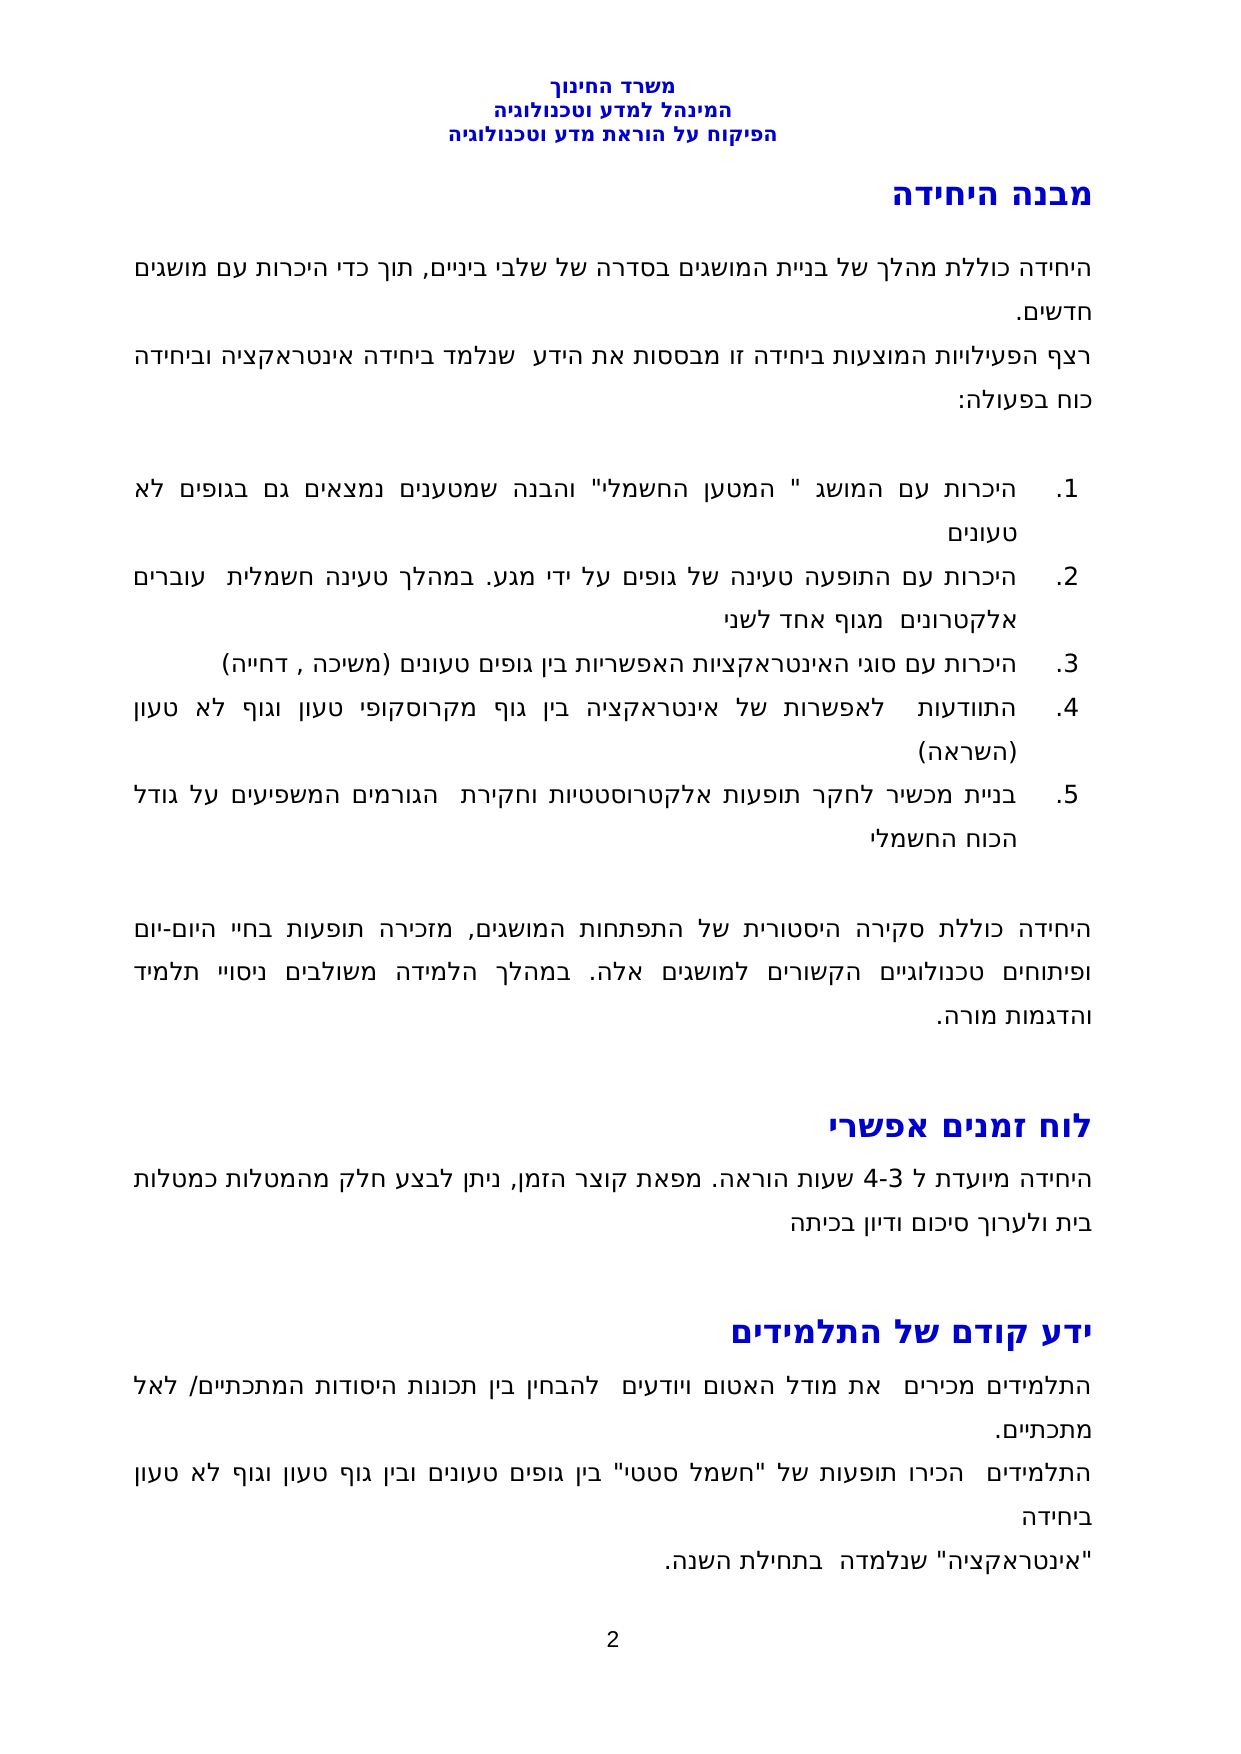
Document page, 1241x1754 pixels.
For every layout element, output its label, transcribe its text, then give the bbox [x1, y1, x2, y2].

text מבנה היחידה [133, 174, 1093, 213]
text התלמידים מכירים את מודל האטום ויודעים להבחין בין תכונות היסודות המתכתיים/ לאל מתכתיים. [133, 1371, 1093, 1444]
text לוח זמנים אפשרי [133, 1106, 1093, 1145]
text ידע קודם של התלמידים [133, 1313, 1093, 1352]
list היכרות עם המושג " המטען החשמלי" והבנה שמטענים נמצאים גם בגופים לא טעונים [133, 474, 1055, 547]
list התוודעות לאפשרות של אינטראקציה בין גוף מקרוסקופי טעון וגוף לא טעון (השראה) [133, 693, 1055, 766]
text "אינטראקציה" שנלמדה בתחילת השנה. [133, 1546, 1093, 1575]
text רצף הפעילויות המוצעות ביחידה זו מבססות את הידע שנלמד ביחידה אינטראקציה וביחידה כוח בפעולה: [133, 341, 1093, 414]
list בניית מכשיר לחקר תופעות אלקטרוסטטיות וחקירת הגורמים המשפיעים על גודל הכוח החשמלי [133, 781, 1055, 853]
list היכרות עם סוגי האינטראקציות האפשריות בין גופים טעונים (משיכה , דחייה) [133, 649, 1055, 678]
text היחידה כוללת מהלך של בניית המושגים בסדרה של שלבי ביניים, תוך כדי היכרות עם מושגים חדשים. [133, 253, 1093, 326]
text התלמידים הכירו תופעות של "חשמל סטטי" בין גופים טעונים ובין גוף טעון וגוף לא טעון ביחידה [133, 1458, 1093, 1531]
text היחידה מיועדת ל 4-3 שעות הוראה. מפאת קוצר הזמן, ניתן לבצע חלק מהמטלות כמטלות בית ולערוך סיכום ודיון בכיתה [133, 1164, 1093, 1237]
text היחידה כוללת סקירה היסטורית של התפתחות המושגים, מזכירה תופעות בחיי היום-יום ופיתוחים טכנולוגיים הקשורים למושגים אלה. במהלך הלמידה משולבים ניסויי תלמיד והדגמות מורה. [133, 914, 1093, 1030]
list היכרות עם התופעה טעינה של גופים על ידי מגע. במהלך טעינה חשמלית עוברים אלקטרונים מגוף אחד לשני [133, 562, 1055, 635]
